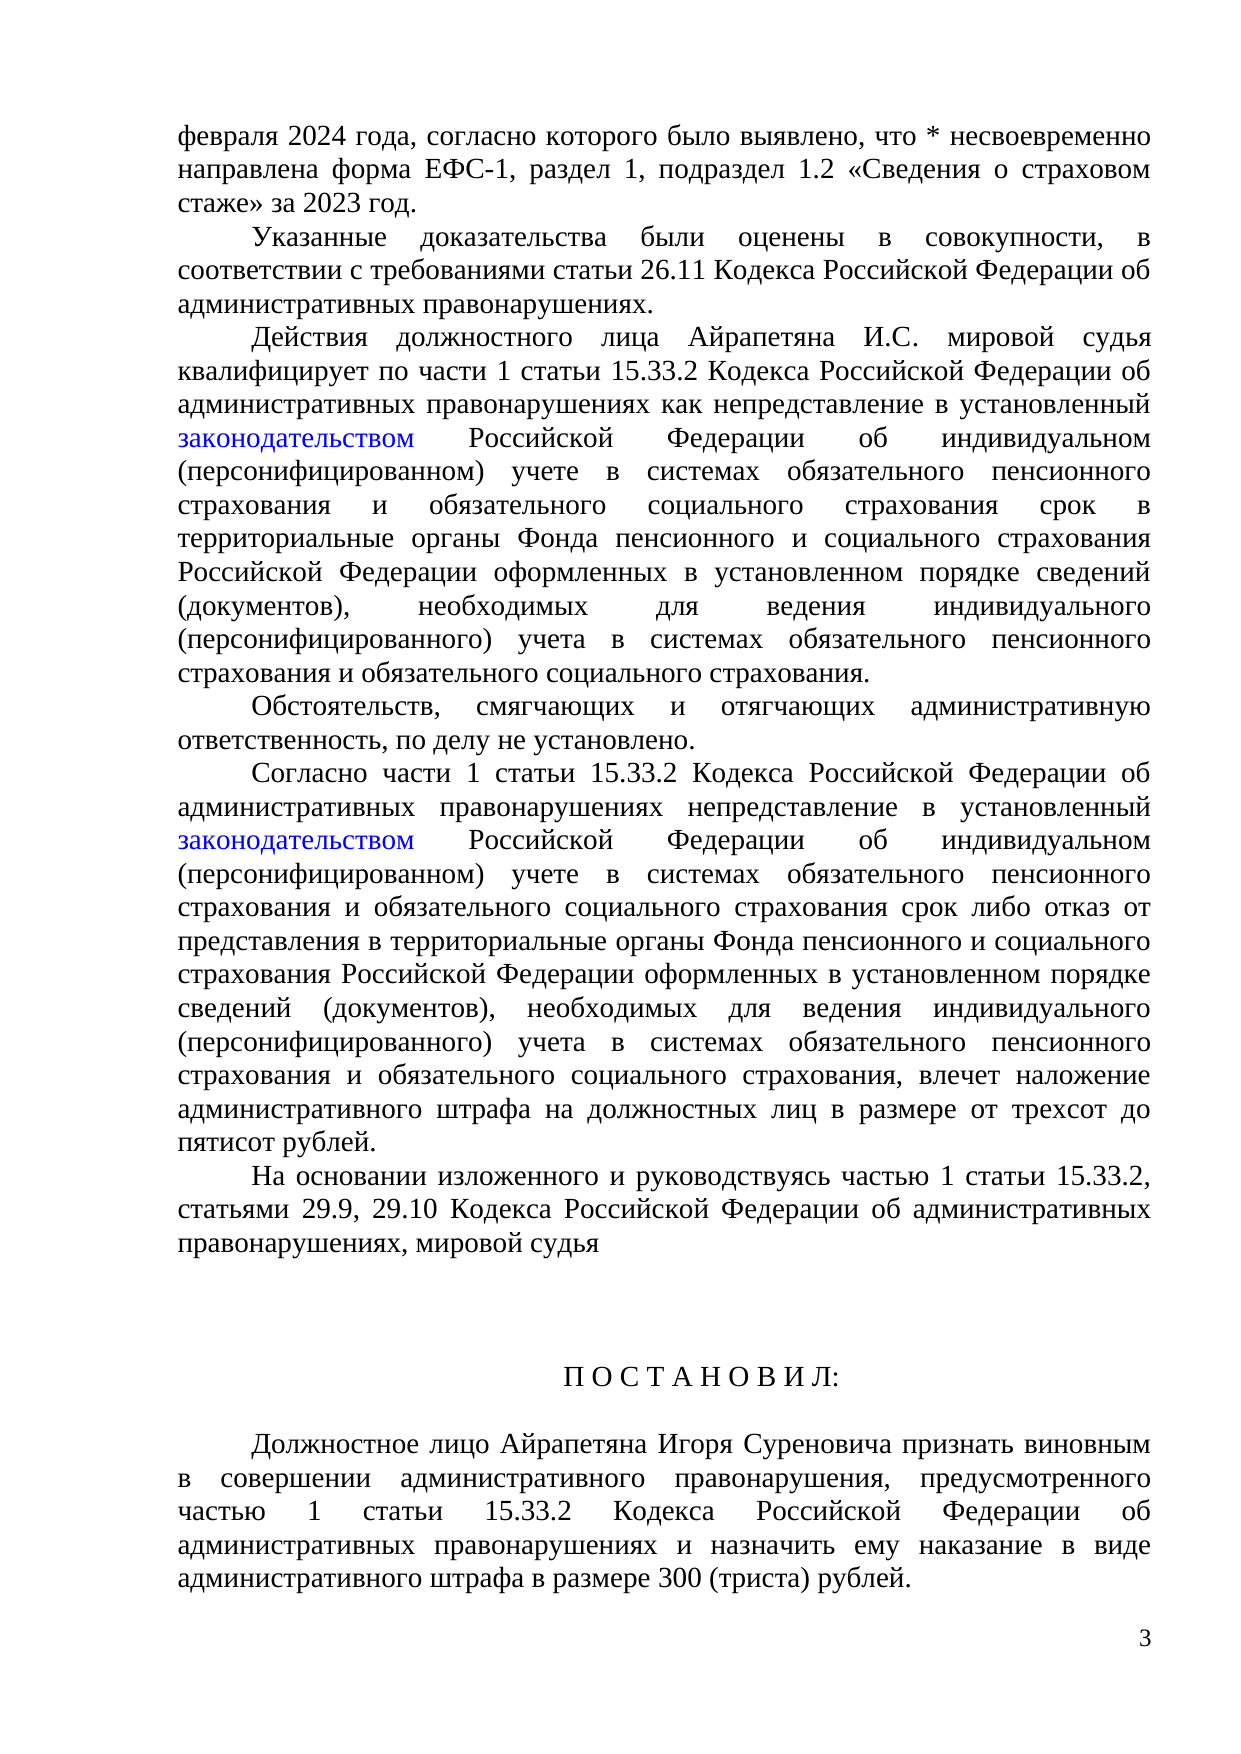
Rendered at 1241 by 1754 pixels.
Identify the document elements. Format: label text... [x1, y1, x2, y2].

text Указанные доказательства были оценены в совокупности, в соответствии с требованиями статьи 26.11 Кодекса Российской Федерации об административных правонарушениях. [177, 219, 1152, 319]
text Должностное лицо Айрапетяна Игоря Суреновича признать виновным в совершении административного правонарушения, предусмотренного частью 1 статьи 15.33.2 Кодекса Российской Федерации об административных правонарушениях и назначить ему наказание в виде административного штрафа в размере 300 (триста) рублей. [177, 1426, 1152, 1594]
text Действия должностного лица Айрапетяна И.С. мировой судья квалифицирует по части 1 статьи 15.33.2 Кодекса Российской Федерации об административных правонарушениях как непредставление в установленный законодательством Российской Федерации об индивидуальном (персонифицированном) учете в системах обязательного пенсионного страхования и обязательного социального страхования срок в территориальные органы Фонда пенсионного и социального страхования Российской Федерации оформленных в установленном порядке сведений (документов), необходимых для ведения индивидуального (персонифицированного) учета в системах обязательного пенсионного страхования и обязательного социального страхования. [177, 319, 1152, 688]
text На основании изложенного и руководствуясь частью 1 статьи 15.33.2, статьями 29.9, 29.10 Кодекса Российской Федерации об административных правонарушениях, мировой судья [177, 1158, 1152, 1258]
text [177, 118, 1152, 219]
text П О С Т А Н О В И Л: [177, 1359, 1152, 1393]
text Обстоятельств, смягчающих и отягчающих административную ответственность, по делу не установлено. [177, 688, 1152, 755]
text Согласно части 1 статьи 15.33.2 Кодекса Российской Федерации об административных правонарушениях непредставление в установленный законодательством Российской Федерации об индивидуальном (персонифицированном) учете в системах обязательного пенсионного страхования и обязательного социального страхования срок либо отказ от представления в территориальные органы Фонда пенсионного и социального страхования Российской Федерации оформленных в установленном порядке сведений (документов), необходимых для ведения индивидуального (персонифицированного) учета в системах обязательного пенсионного страхования и обязательного социального страхования, влечет наложение административного штрафа на должностных лиц в размере от трехсот до пятисот рублей. [177, 755, 1152, 1158]
